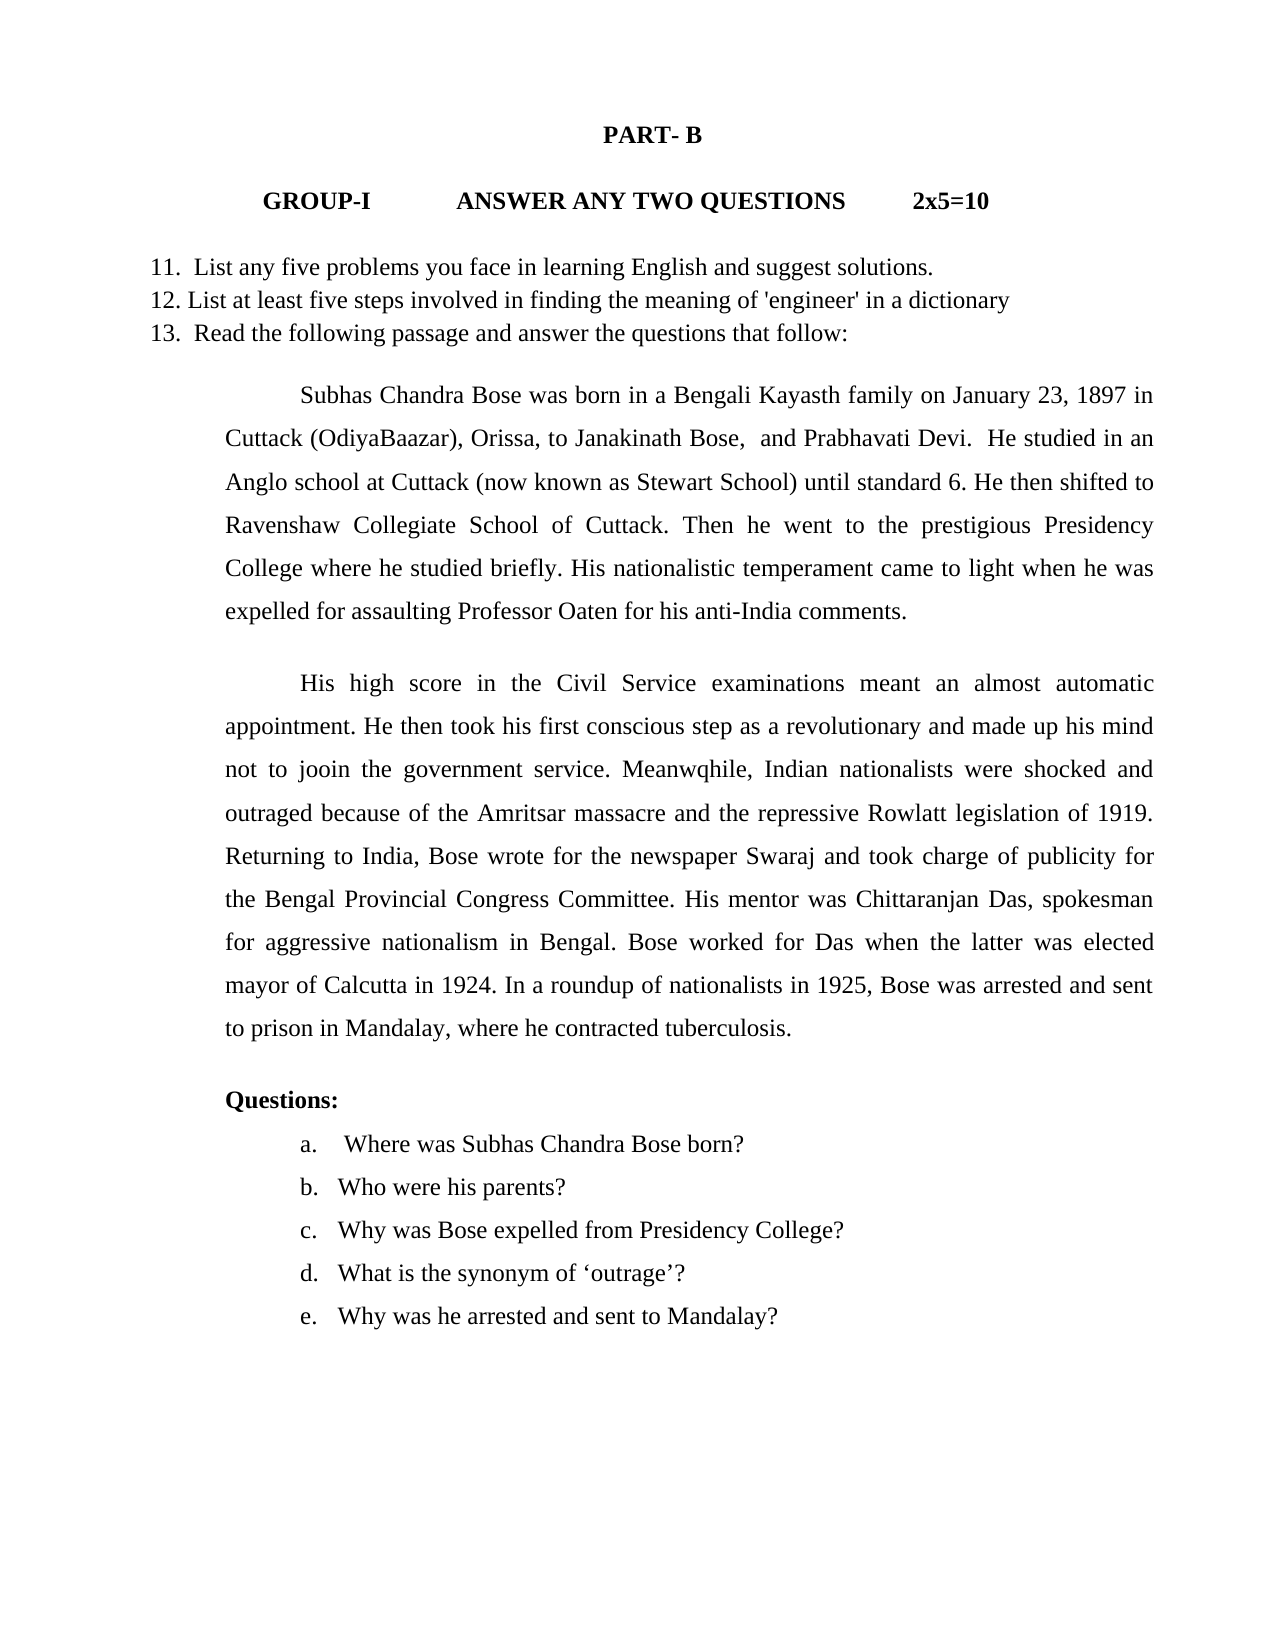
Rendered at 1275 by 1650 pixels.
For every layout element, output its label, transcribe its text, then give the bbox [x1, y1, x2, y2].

text Subhas Chandra Bose was born in a Bengali Kayasth family on January 23, 1897 in Cuttack (OdiyaBaazar), Orissa, to Janakinath Bose, and Prabhavati Devi. He studied in an Anglo school at Cuttack (now known as Stewart School) until standard 6. He then shifted to Ravenshaw Collegiate School of Cuttack. Then he went to the prestigious Presidency College where he studied briefly. His nationalistic temperament came to light when he was expelled for assaulting Professor Oaten for his anti-India comments. [225, 380, 1155, 625]
list GROUP-I ANSWER ANY TWO QUESTIONS 2x5=10 [262, 186, 1155, 215]
list What is the synonym of ‘outrage’? [300, 1258, 1155, 1287]
list Who were his parents? [300, 1172, 1155, 1201]
text Questions: [216, 1086, 1155, 1114]
text His high score in the Civil Service examinations meant an almost automatic appointment. He then took his first conscious step as a revolutionary and made up his mind not to jooin the government service. Meanwqhile, Indian nationalists were shocked and outraged because of the Amritsar massacre and the repressive Rowlatt legislation of 1919. Returning to India, Bose wrote for the newspaper Swaraj and took charge of publicity for the Bengal Provincial Congress Committee. His mentor was Chittaranjan Das, spokesman for aggressive nationalism in Bengal. Bose worked for Das when the latter was elected mayor of Calcutta in 1924. In a roundup of nationalists in 1925, Bose was arrested and sent to prison in Mandalay, where he contracted tuberculosis. [225, 668, 1155, 1042]
list Where was Subhas Chandra Bose born? [300, 1129, 1155, 1157]
text 12. List at least five steps involved in finding the meaning of 'engineer' in a dictionary [150, 285, 1155, 314]
list Why was he arrested and sent to Mandalay? [300, 1301, 1155, 1330]
text 11. List any five problems you face in learning English and suggest solutions. [150, 252, 1155, 281]
list Why was Bose expelled from Presidency College? [300, 1215, 1155, 1244]
text PART- B [150, 120, 1155, 149]
text 13. Read the following passage and answer the questions that follow: [150, 318, 1155, 347]
